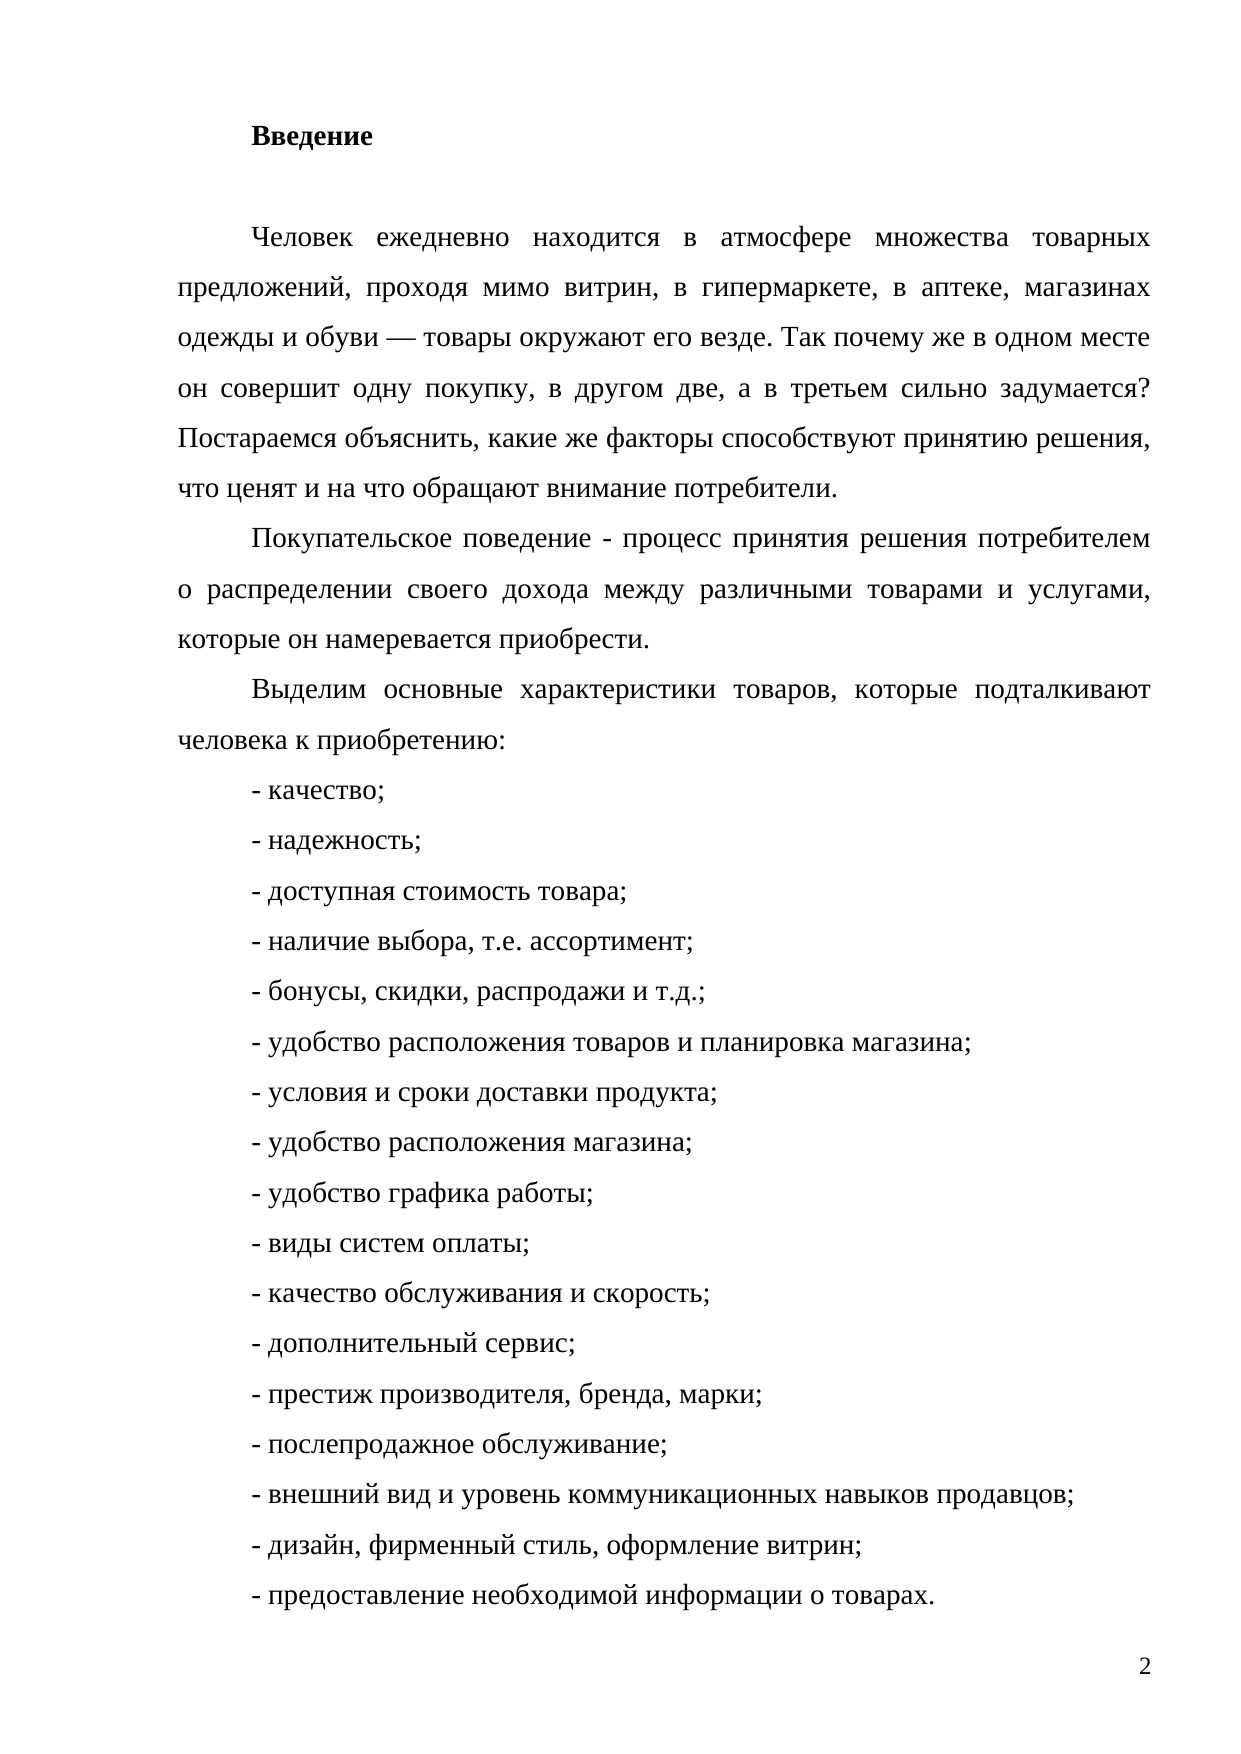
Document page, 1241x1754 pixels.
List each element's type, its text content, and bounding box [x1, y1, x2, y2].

text - внешний вид и уровень коммуникационных навыков продавцов; [177, 1477, 1152, 1510]
text - бонусы, скидки, распродажи и т.д.; [177, 973, 1152, 1007]
text - виды систем оплаты; [177, 1225, 1152, 1258]
text - предоставление необходимой информации о товарах. [177, 1577, 1152, 1611]
text - удобство расположения магазина; [177, 1124, 1152, 1158]
text - наличие выбора, т.е. ассортимент; [177, 923, 1152, 957]
text - условия и сроки доставки продукта; [177, 1074, 1152, 1108]
text - послепродажное обслуживание; [177, 1426, 1152, 1460]
text - дополнительный сервис; [177, 1326, 1152, 1359]
text - доступная стоимость товара; [177, 873, 1152, 906]
text - качество обслуживания и скорость; [177, 1275, 1152, 1309]
text Покупательское поведение - процесс принятия решения потребителем о распределении своего дохода между различными товарами и услугами, которые он намеревается приобрести. [177, 521, 1152, 655]
text Выделим основные характеристики товаров, которые подталкивают человека к приобретению: [177, 672, 1152, 755]
text - надежность; [177, 822, 1152, 856]
text - дизайн, фирменный стиль, оформление витрин; [177, 1527, 1152, 1560]
text - качество; [177, 772, 1152, 806]
text - удобство расположения товаров и планировка магазина; [177, 1024, 1152, 1057]
text - удобство графика работы; [177, 1175, 1152, 1208]
text Человек ежедневно находится в атмосфере множества товарных предложений, проходя мимо витрин, в гипермаркете, в аптеке, магазинах одежды и обуви — товары окружают его везде. Так почему же в одном месте он совершит одну покупку, в другом две, а в третьем сильно задумается? Постараемся объяснить, какие же факторы способствуют принятию решения, что ценят и на что обращают внимание потребители. [177, 219, 1152, 504]
text - престиж производителя, бренда, марки; [177, 1376, 1152, 1409]
subtitle Введение [177, 118, 1152, 152]
